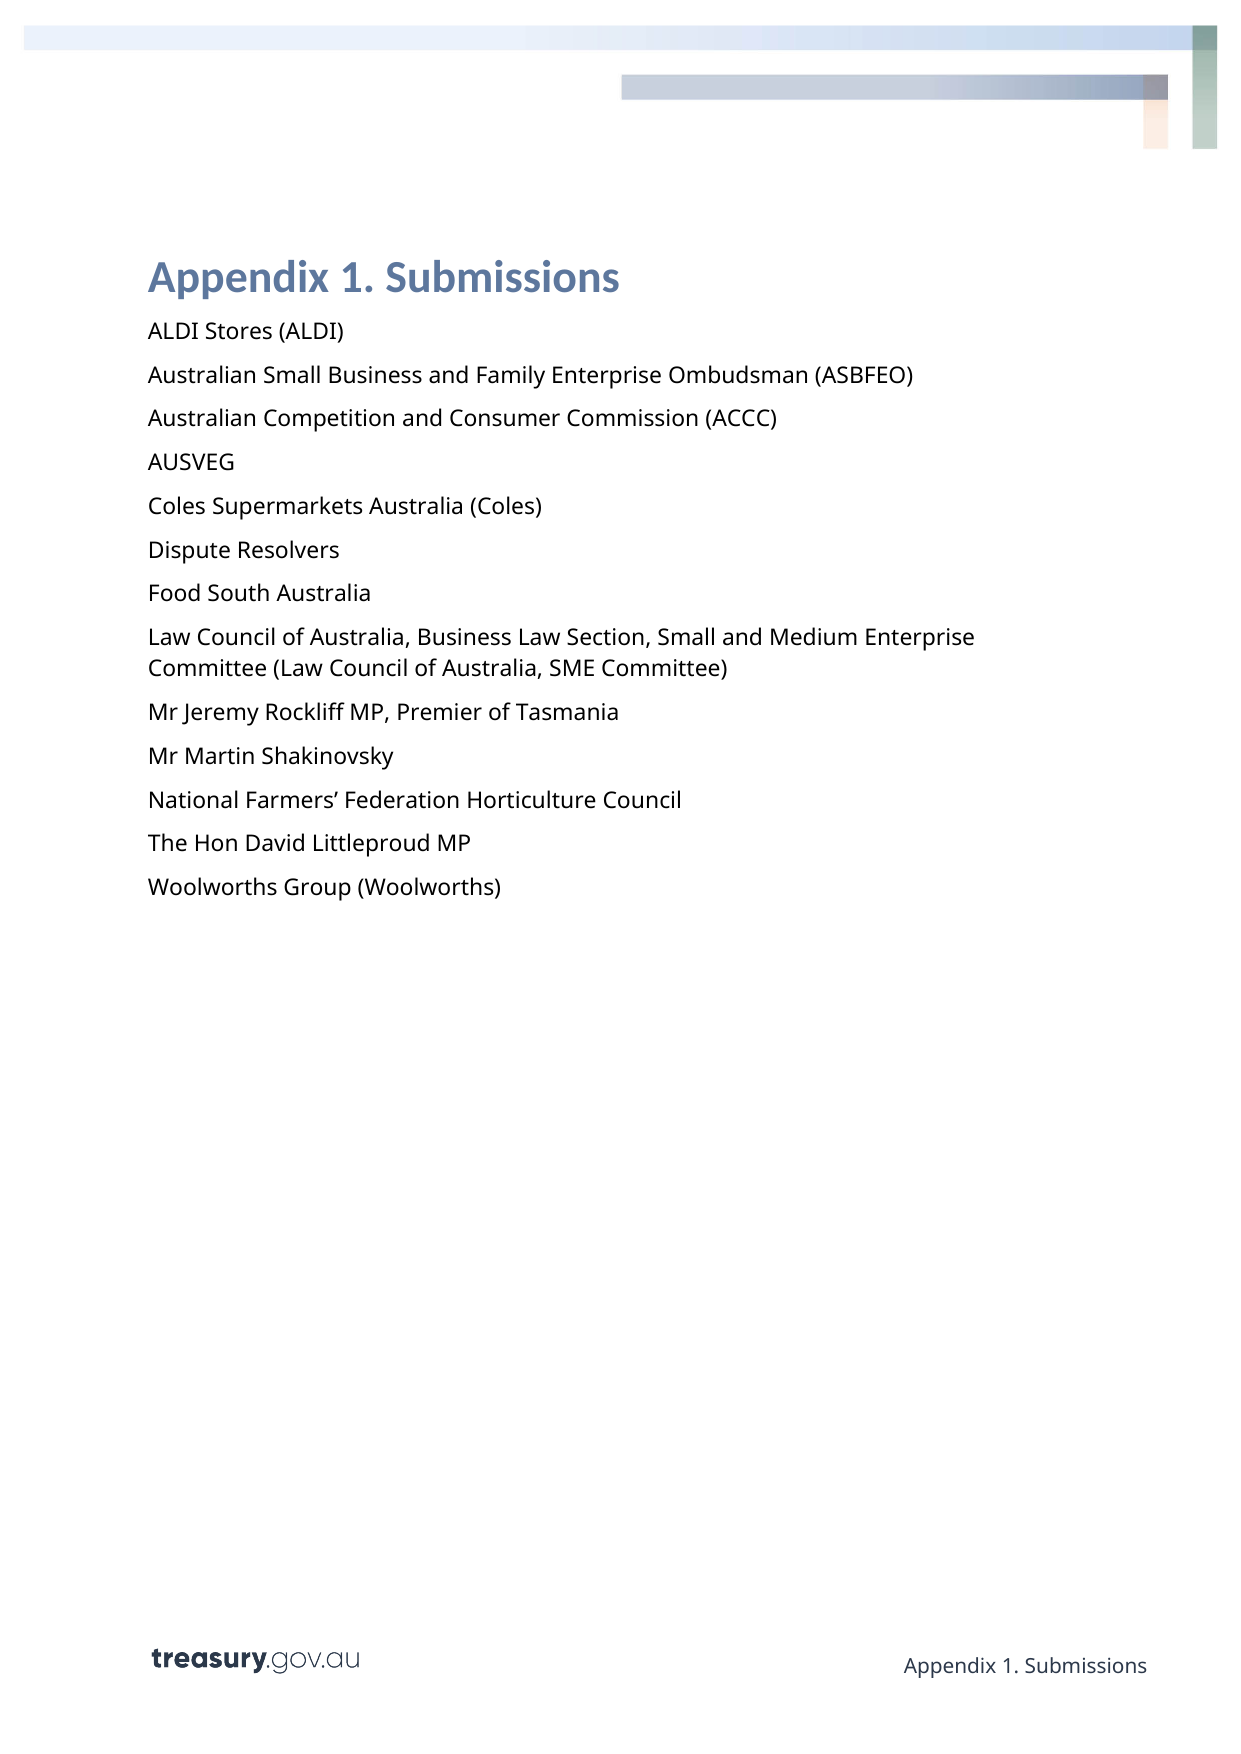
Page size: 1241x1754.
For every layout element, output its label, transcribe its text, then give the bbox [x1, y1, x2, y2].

text Australian Competition and Consumer Commission (ACCC) [148, 402, 1093, 434]
text Coles Supermarkets Australia (Coles) [148, 490, 1093, 521]
text Woolworths Group (Woolworths) [148, 871, 1093, 902]
text AUSVEG [148, 446, 1093, 477]
picture [147, 1641, 365, 1674]
text National Farmers’ Federation Horticulture Council [148, 784, 1093, 815]
text The Hon David Littleproud MP [148, 827, 1093, 859]
subtitle Appendix 1. Submissions [148, 254, 1093, 302]
text Mr Martin Shakinovsky [148, 740, 1093, 771]
picture [0, 1, 1241, 173]
text Food South Australia [148, 577, 1093, 609]
text ALDI Stores (ALDI) [148, 315, 1093, 346]
text Dispute Resolvers [148, 534, 1093, 565]
text Australian Small Business and Family Enterprise Ombudsman (ASBFEO) [148, 359, 1093, 390]
text Law Council of Australia, Business Law Section, Small and Medium Enterprise Committee (Law Council of Australia, SME Committee) [148, 621, 1093, 684]
text Mr Jeremy Rockliff MP, Premier of Tasmania [148, 696, 1093, 727]
